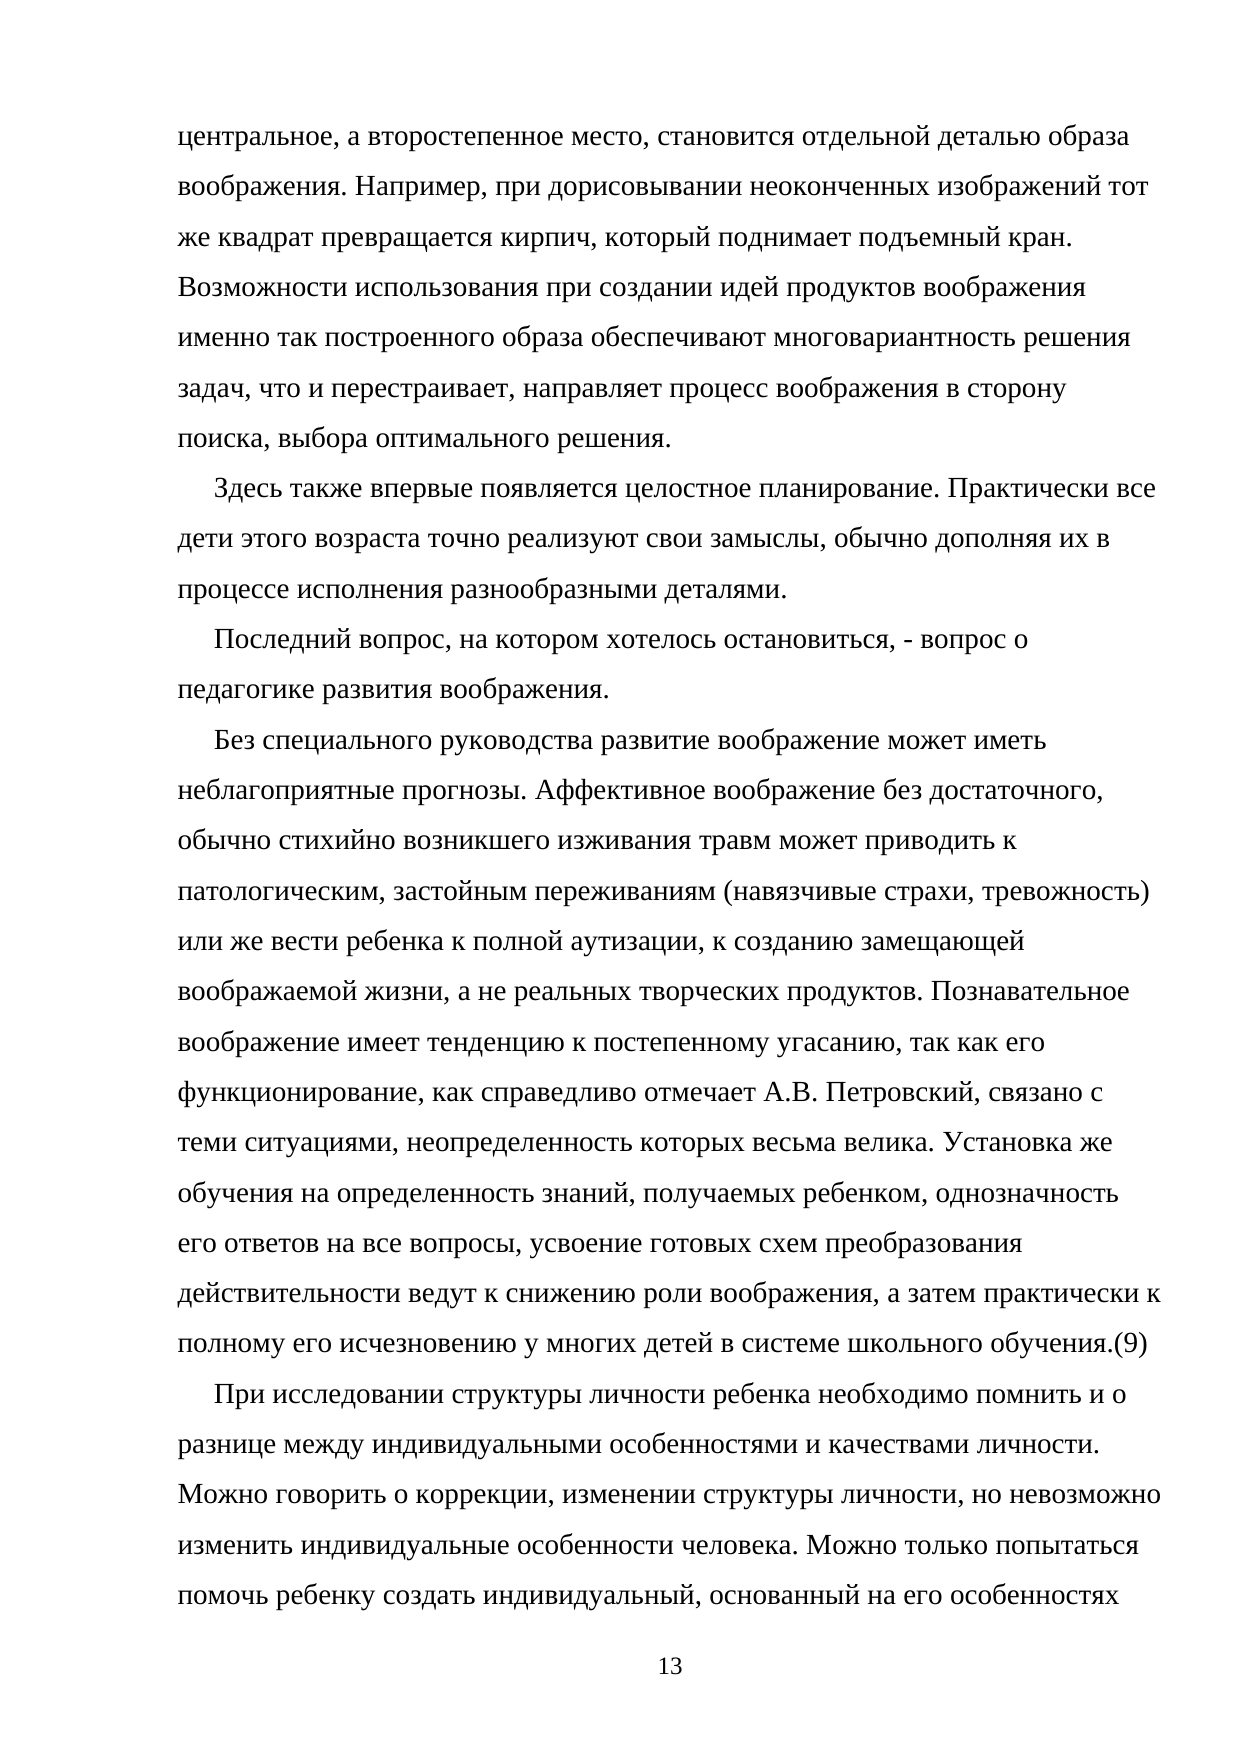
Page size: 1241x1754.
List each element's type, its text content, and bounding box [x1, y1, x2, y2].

text Последний вопрос, на котором хотелось остановиться, - вопрос о педагогике развития воображения. [177, 621, 1162, 705]
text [177, 118, 1162, 453]
text Без специального руководства развитие воображение может иметь неблагоприятные прогнозы. Аффективное воображение без достаточного, обычно стихийно возникшего изживания травм может приводить к патологическим, застойным переживаниям (навязчивые страхи, тревожность) или же вести ребенка к полной аутизации, к созданию замещающей воображаемой жизни, а не реальных творческих продуктов. Познавательное воображение имеет тенденцию к постепенному угасанию, так как его функционирование, как справедливо отмечает А.В. Петровский, связано с теми ситуациями, неопределенность которых весьма велика. Установка же обучения на определенность знаний, получаемых ребенком, однозначность его ответов на все вопросы, усвоение готовых схем преобразования действительности ведут к снижению роли воображения, а затем практически к полному его исчезновению у многих детей в системе школьного обучения.(9) [177, 722, 1162, 1359]
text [177, 1376, 1162, 1611]
text Здесь также впервые появляется целостное планирование. Практически все дети этого возраста точно реализуют свои замыслы, обычно дополняя их в процессе исполнения разнообразными деталями. [177, 470, 1162, 604]
